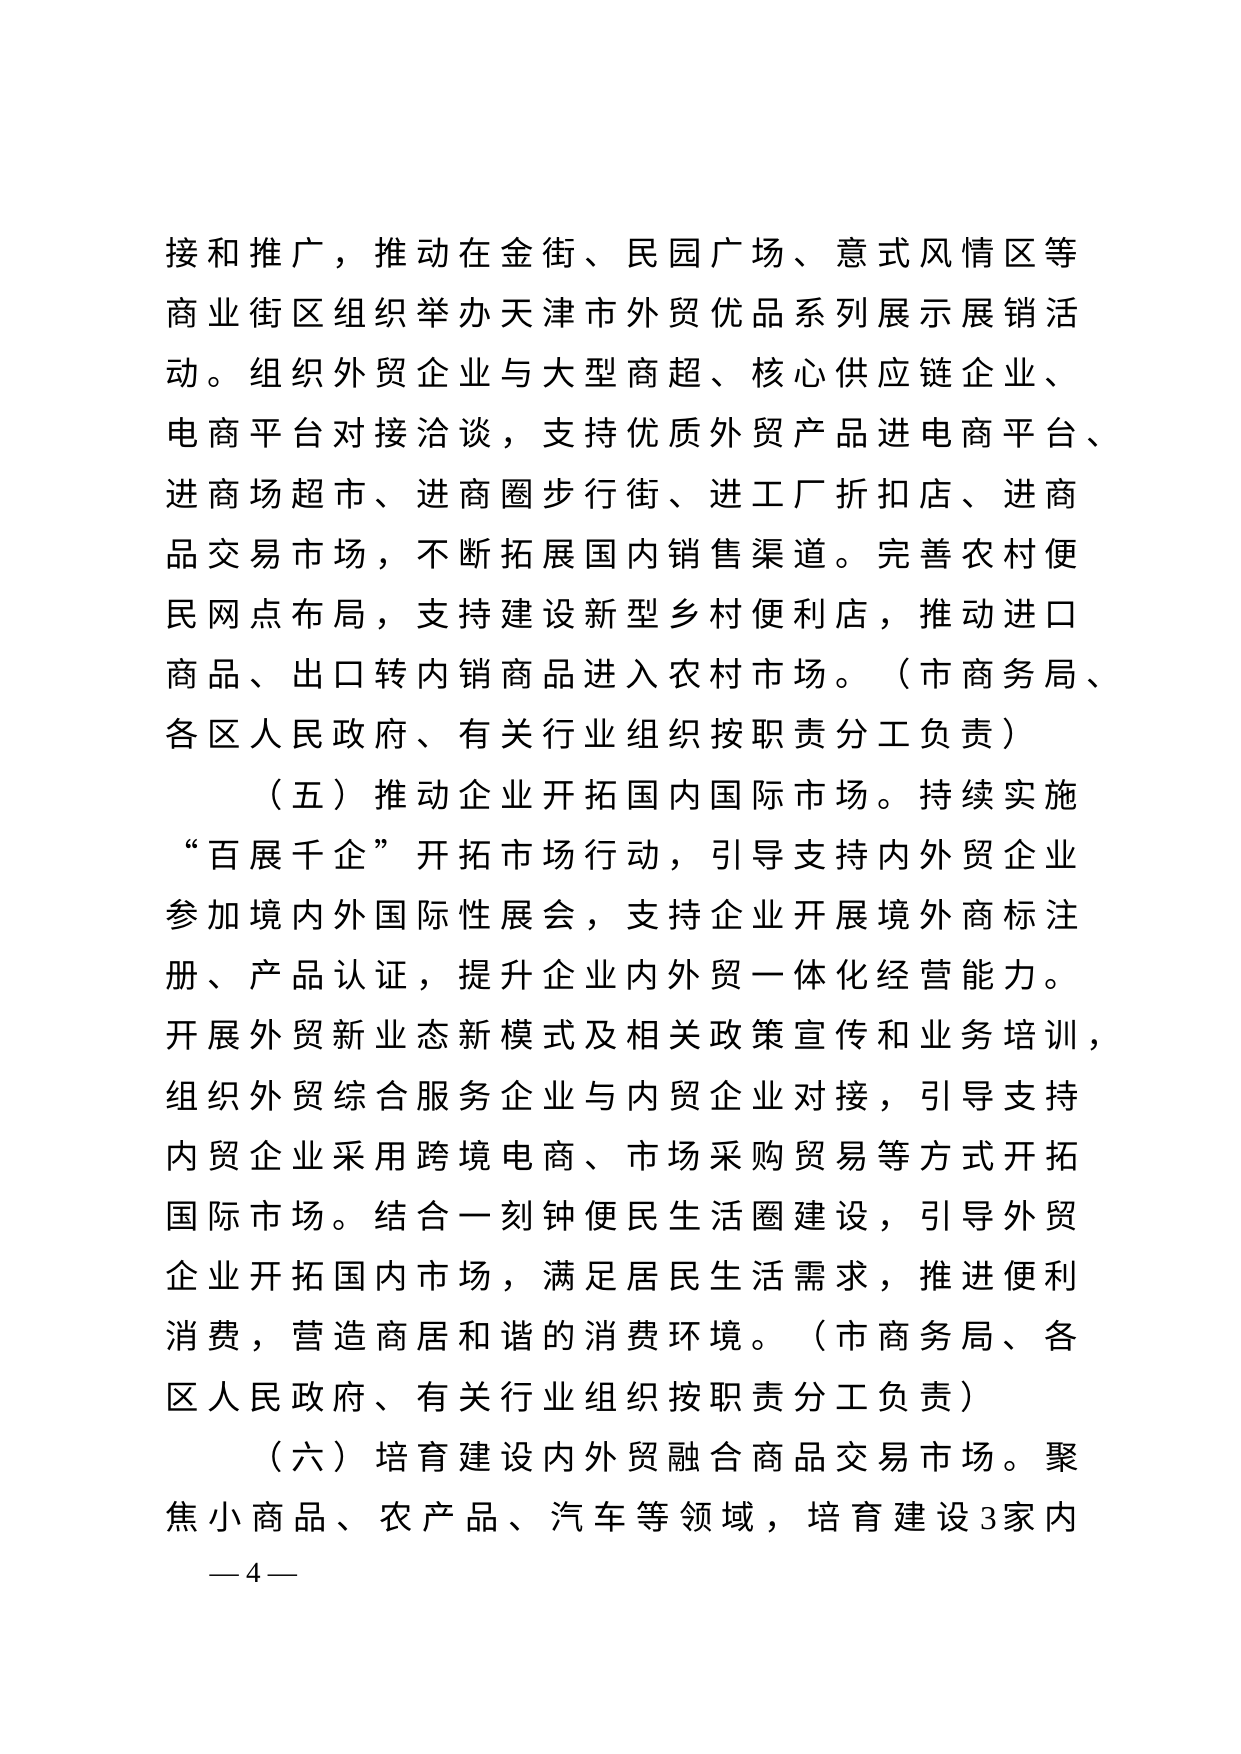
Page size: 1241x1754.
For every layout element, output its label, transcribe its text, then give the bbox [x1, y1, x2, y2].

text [165, 221, 1087, 762]
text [165, 1425, 1087, 1545]
text （五）推动企业开拓国内国际市场。持续实施“百展千企”开拓市场行动，引导支持内外贸企业参加境内外国际性展会，支持企业开展境外商标注册、产品认证，提升企业内外贸一体化经营能力。开展外贸新业态新模式及相关政策宣传和业务培训，组织外贸综合服务企业与内贸企业对接，引导支持内贸企业采用跨境电商、市场采购贸易等方式开拓国际市场。结合一刻钟便民生活圈建设，引导外贸企业开拓国内市场，满足居民生活需求，推进便利消费，营造商居和谐的消费环境。（市商务局、各区人民政府、有关行业组织按职责分工负责） [165, 762, 1087, 1425]
